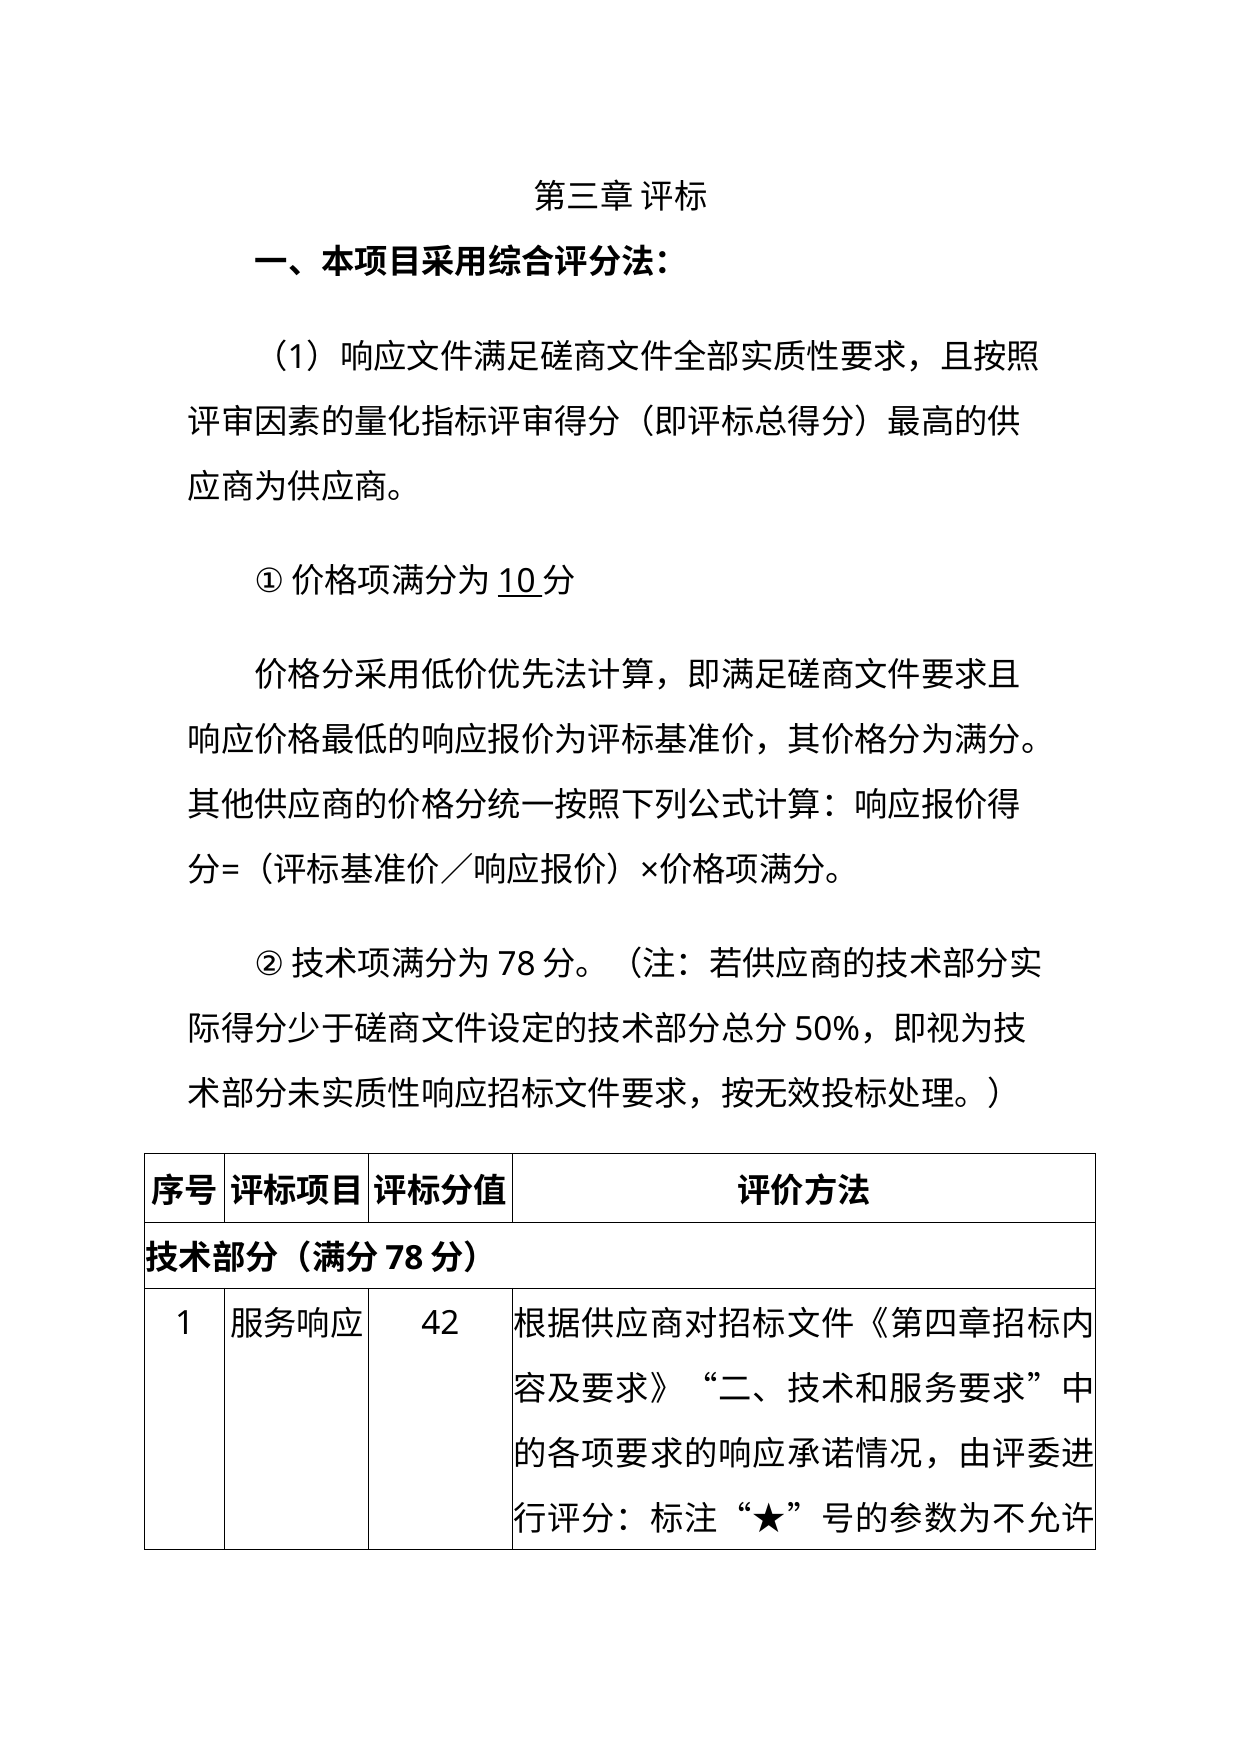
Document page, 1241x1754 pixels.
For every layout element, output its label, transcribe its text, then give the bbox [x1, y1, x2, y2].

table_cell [513, 1289, 1095, 1549]
text 第三章 评标 [187, 162, 1053, 227]
table_cell 42 [369, 1289, 512, 1549]
text ②技术项满分为78分。（注：若供应商的技术部分实际得分少于磋商文件设定的技术部分总分50%，即视为技术部分未实质性响应招标文件要求，按无效投标处理。） [187, 929, 1053, 1124]
text 一、本项目采用综合评分法： [187, 227, 1053, 292]
table_header 评价方法 [513, 1154, 1095, 1222]
text 价格分采用低价优先法计算，即满足磋商文件要求且响应价格最低的响应报价为评标基准价，其价格分为满分。其他供应商的价格分统一按照下列公式计算：响应报价得分=（评标基准价／响应报价）×价格项满分。 [187, 639, 1053, 899]
table_cell 1 [145, 1289, 224, 1549]
table_header 序号 [145, 1154, 224, 1222]
table_header 评标分值 [369, 1154, 512, 1222]
table_cell 服务响应 [225, 1289, 368, 1549]
table_cell 技术部分（满分78分） [145, 1223, 1095, 1288]
text （1）响应文件满足磋商文件全部实质性要求，且按照评审因素的量化指标评审得分（即评标总得分）最高的供应商为供应商。 [187, 321, 1053, 516]
table_header 评标项目 [225, 1154, 368, 1222]
text ①价格项满分为10分 [187, 545, 1053, 610]
